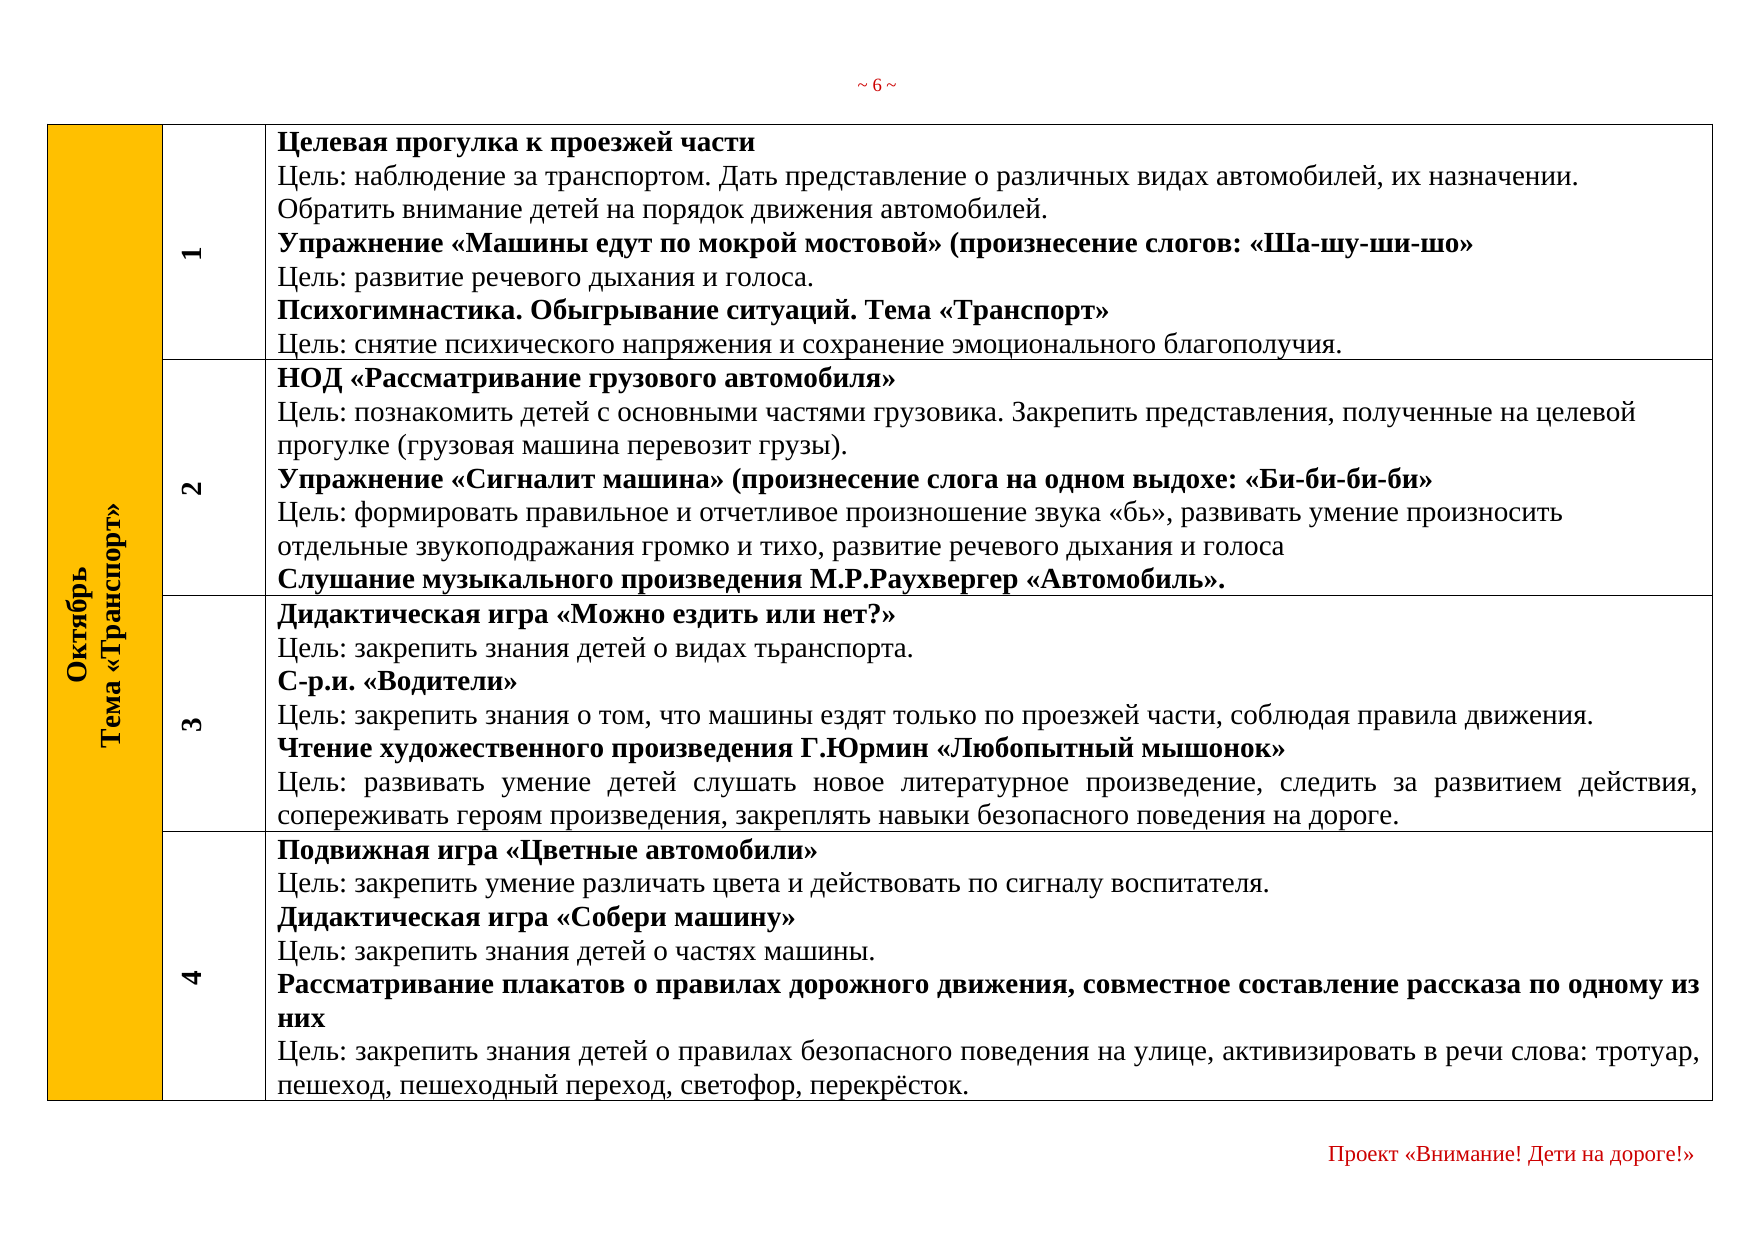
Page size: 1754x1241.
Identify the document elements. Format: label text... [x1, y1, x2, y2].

table_cell Целевая прогулка к проезжей части Цель: наблюдение за транспортом. Дать представление о различных видах автомобилей, их назначении. Обратить внимание детей на порядок движения автомобилей. Упражнение «Машины едут по мокрой мостовой» (произнесение слогов: «Ша-шу-ши-шо» Цель: развитие речевого дыхания и голоса. Психогимнастика. Обыгрывание ситуаций. Тема «Транспорт» Цель: снятие психического напряжения и сохранение эмоционального благополучия. [266, 125, 1712, 359]
table_cell 4 [163, 832, 265, 1100]
table_cell 2 [163, 360, 265, 595]
table_cell 3 [163, 596, 265, 831]
table_cell 1 [163, 125, 265, 359]
table_cell Дидактическая игра «Можно ездить или нет?» Цель: закрепить знания детей о видах тьранспорта. С-р.и. «Водители» Цель: закрепить знания о том, что машины ездят только по проезжей части, соблюдая правила движения. Чтение художественного произведения Г.Юрмин «Любопытный мышонок» Цель: развивать умение детей слушать новое литературное произведение, следить за развитием действия, сопереживать героям произведения, закреплять навыки безопасного поведения на дороге. [266, 596, 1712, 831]
table_cell Подвижная игра «Цветные автомобили» Цель: закрепить умение различать цвета и действовать по сигналу воспитателя. Дидактическая игра «Собери машину» Цель: закрепить знания детей о частях машины. Рассматривание плакатов о правилах дорожного движения, совместное составление рассказа по одному из них Цель: закрепить знания детей о правилах безопасного поведения на улице, активизировать в речи слова: тротуар, пешеход, пешеходный переход, светофор, перекрёсток. [266, 832, 1712, 1100]
table_cell Октябрь Тема «Транспорт» [48, 125, 162, 1100]
table_cell НОД «Рассматривание грузового автомобиля» Цель: познакомить детей с основными частями грузовика. Закрепить представления, полученные на целевой прогулке (грузовая машина перевозит грузы). Упражнение «Сигналит машина» (произнесение слога на одном выдохе: «Би-би-би-би» Цель: формировать правильное и отчетливое произношение звука «бь», развивать умение произносить отдельные звукоподражания громко и тихо, развитие речевого дыхания и голоса Слушание музыкального произведения М.Р.Раухвергер «Автомобиль». [266, 360, 1712, 595]
